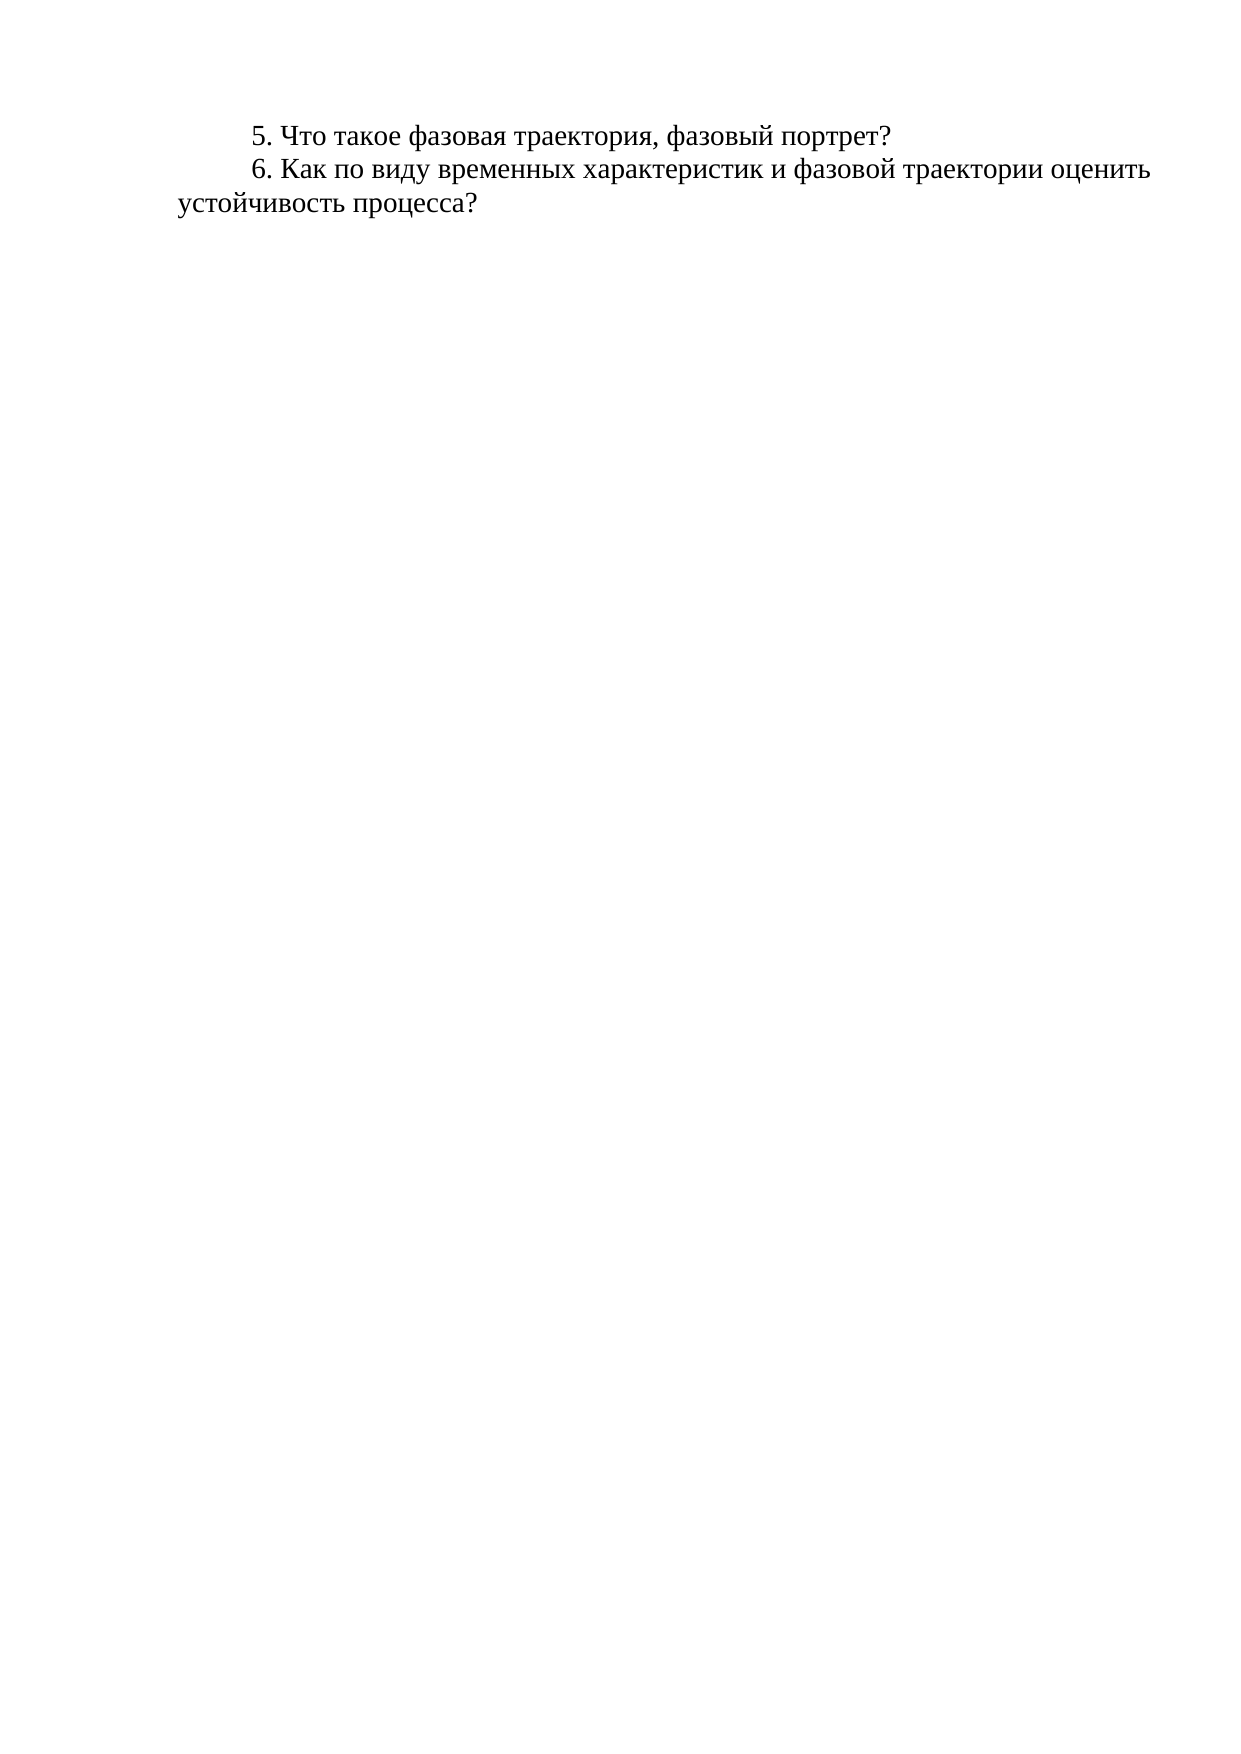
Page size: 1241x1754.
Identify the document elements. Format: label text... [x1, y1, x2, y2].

text 6. Как по виду временных характеристик и фазовой траектории оценить устойчивость процесса? [177, 152, 1152, 219]
text 5. Что такое фазовая траектория, фазовый портрет? [177, 118, 1152, 152]
